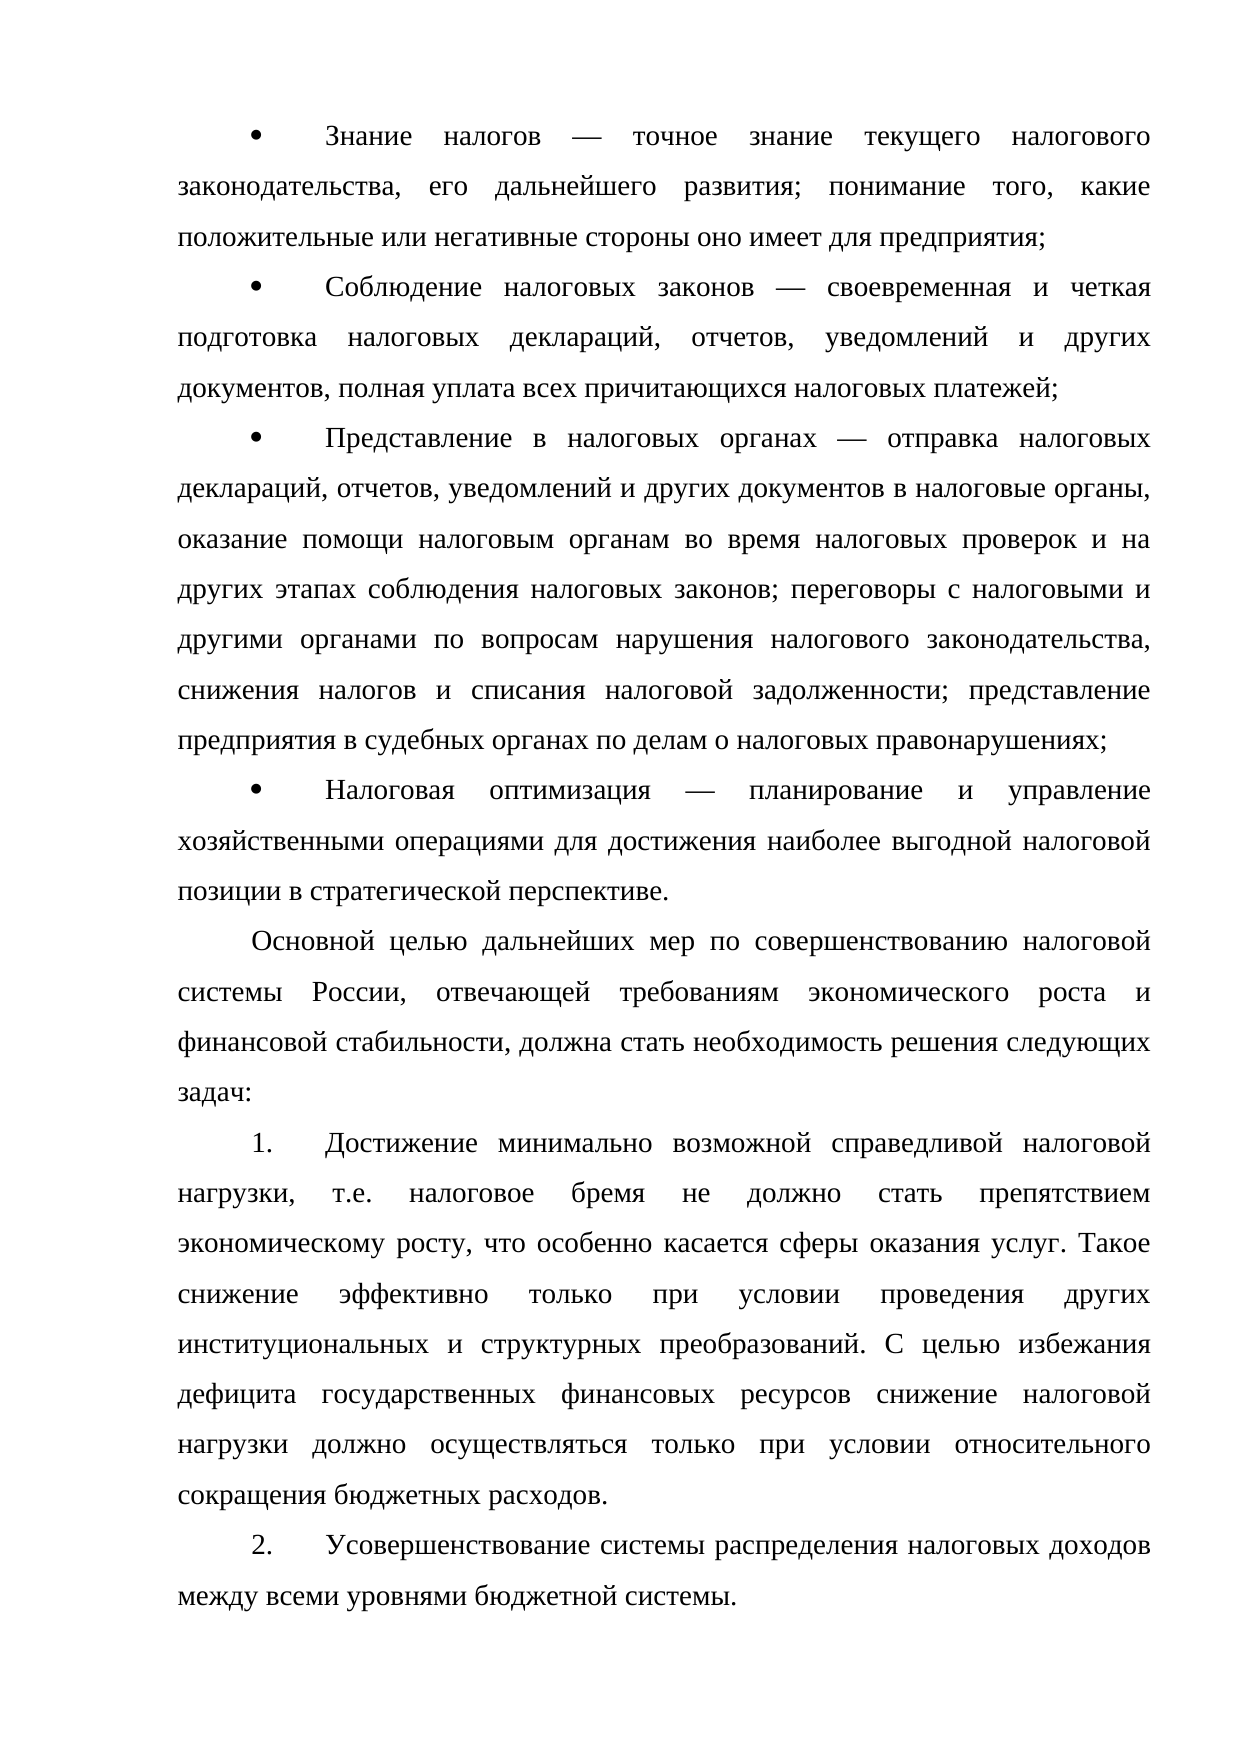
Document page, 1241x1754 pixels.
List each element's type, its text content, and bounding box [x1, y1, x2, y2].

list Представление в налоговых органах — отправка налоговых деклараций, отчетов, уведомлений и других документов в налоговые органы, оказание помощи налоговым органам во время налоговых проверок и на других этапах соблюдения налоговых законов; переговоры с налоговыми и другими органами по вопросам нарушения налогового законодательства, снижения налогов и списания налоговой задолженности; представление предприятия в судебных органах по делам о налоговых правонарушениях; [177, 420, 1152, 756]
list Налоговая оптимизация — планирование и управление хозяйственными операциями для достижения наиболее выгодной налоговой позиции в стратегической перспективе. [177, 772, 1152, 907]
list Знание налогов — точное знание текущего налогового законодательства, его дальнейшего развития; понимание того, какие положительные или негативные стороны оно имеет для предприятия; [177, 118, 1152, 252]
text Основной целью дальнейших мер по совершенствованию налоговой системы России, отвечающей требованиям экономического роста и финансовой стабильности, должна стать необходимость решения следующих задач: [177, 923, 1152, 1108]
list Соблюдение налоговых законов — своевременная и четкая подготовка налоговых деклараций, отчетов, уведомлений и других документов, полная уплата всех причитающихся налоговых платежей; [177, 269, 1152, 403]
list Усовершенствование системы распределения налоговых доходов между всеми уровнями бюджетной системы. [177, 1527, 1152, 1611]
list Достижение минимально возможной справедливой налоговой нагрузки, т.е. налоговое бремя не должно стать препятствием экономическому росту, что особенно касается сферы оказания услуг. Такое снижение эффективно только при условии проведения других институциональных и структурных преобразований. С целью избежания дефицита государственных финансовых ресурсов снижение налоговой нагрузки должно осуществляться только при условии относительного сокращения бюджетных расходов. [177, 1125, 1152, 1511]
